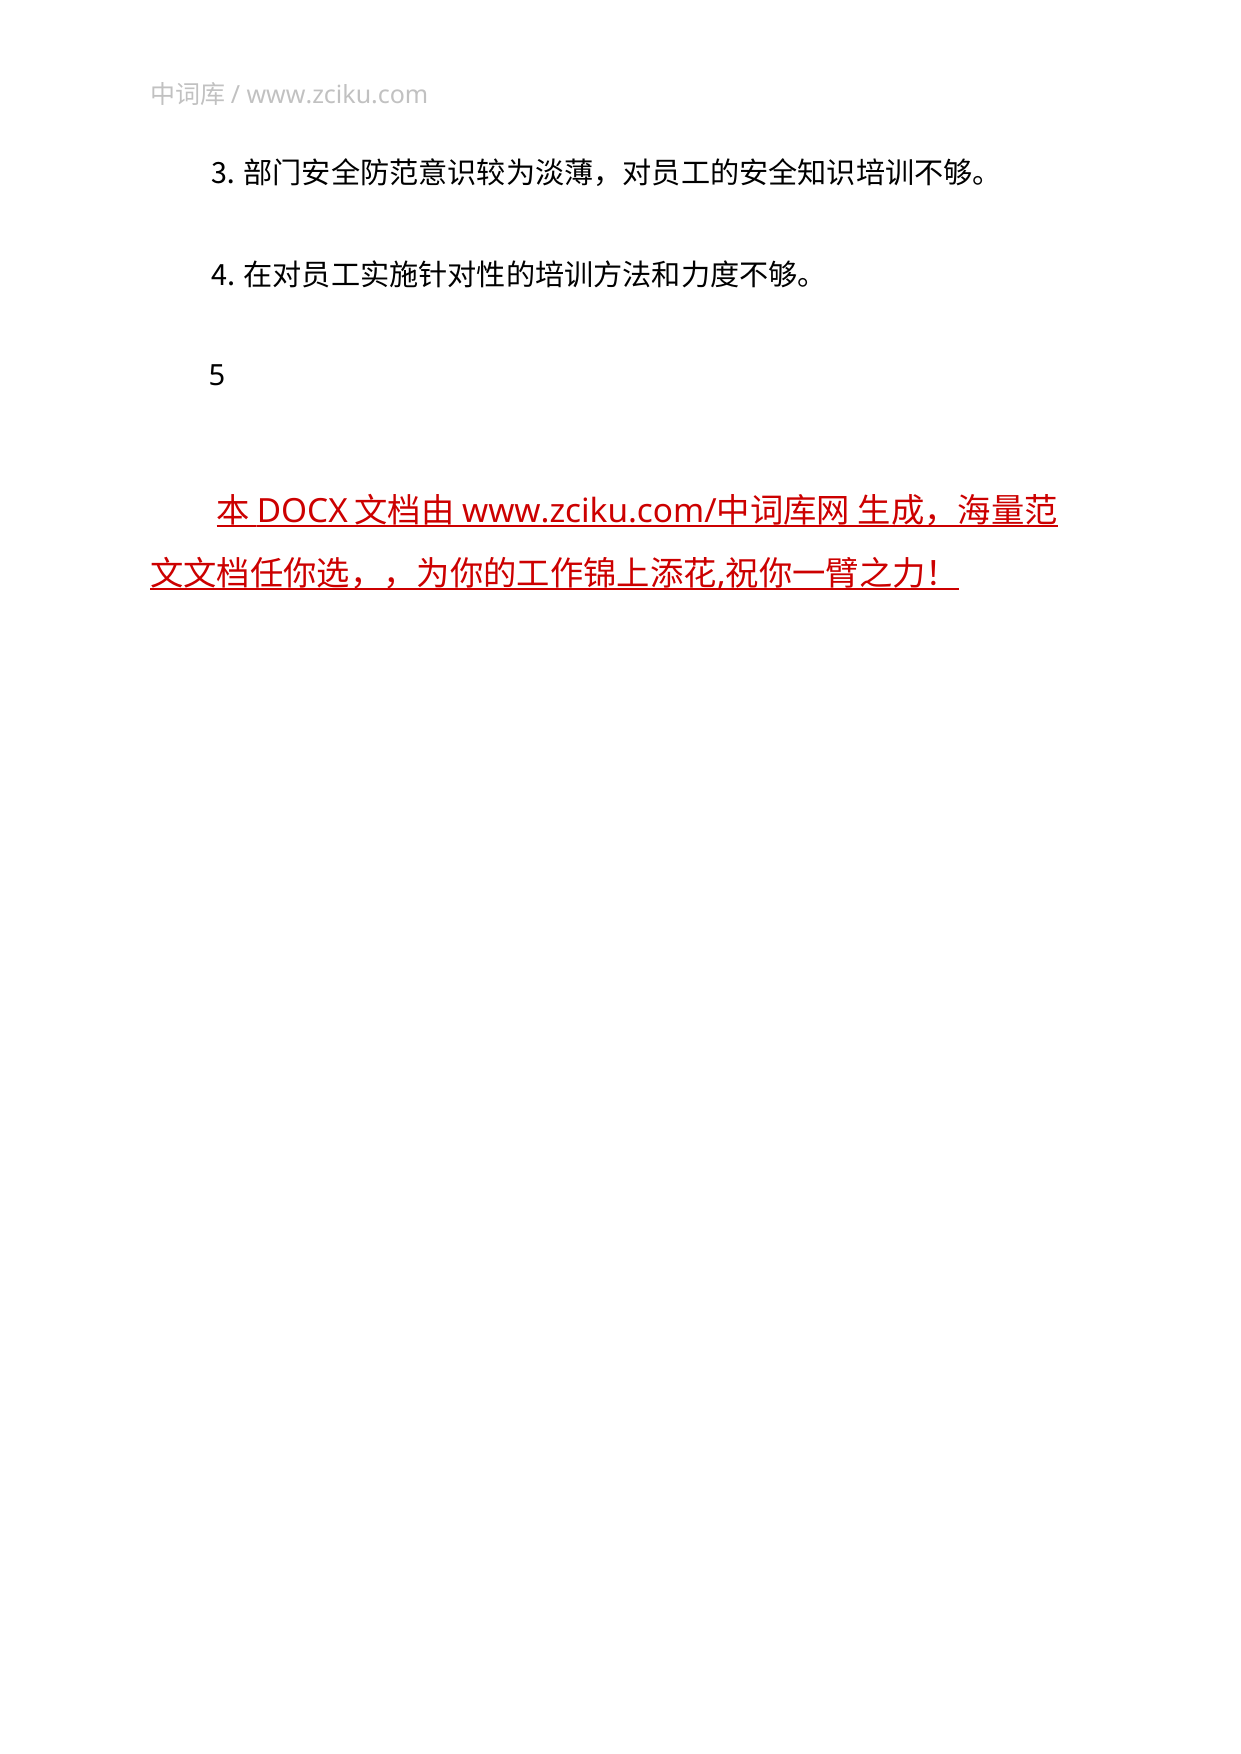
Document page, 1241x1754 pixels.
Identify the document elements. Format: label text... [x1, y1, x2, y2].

text 5 [150, 354, 1090, 394]
text 本DOCX文档由 www.zciku.com/中词库网 生成，海量范文文档任你选，，为你的工作锦上添花,祝你一臂之力！ [150, 484, 1090, 595]
text ⒊部门安全防范意识较为淡薄，对员工的安全知识培训不够。 [150, 150, 1090, 192]
text ⒋在对员工实施针对性的培训方法和力度不够。 [150, 252, 1090, 294]
